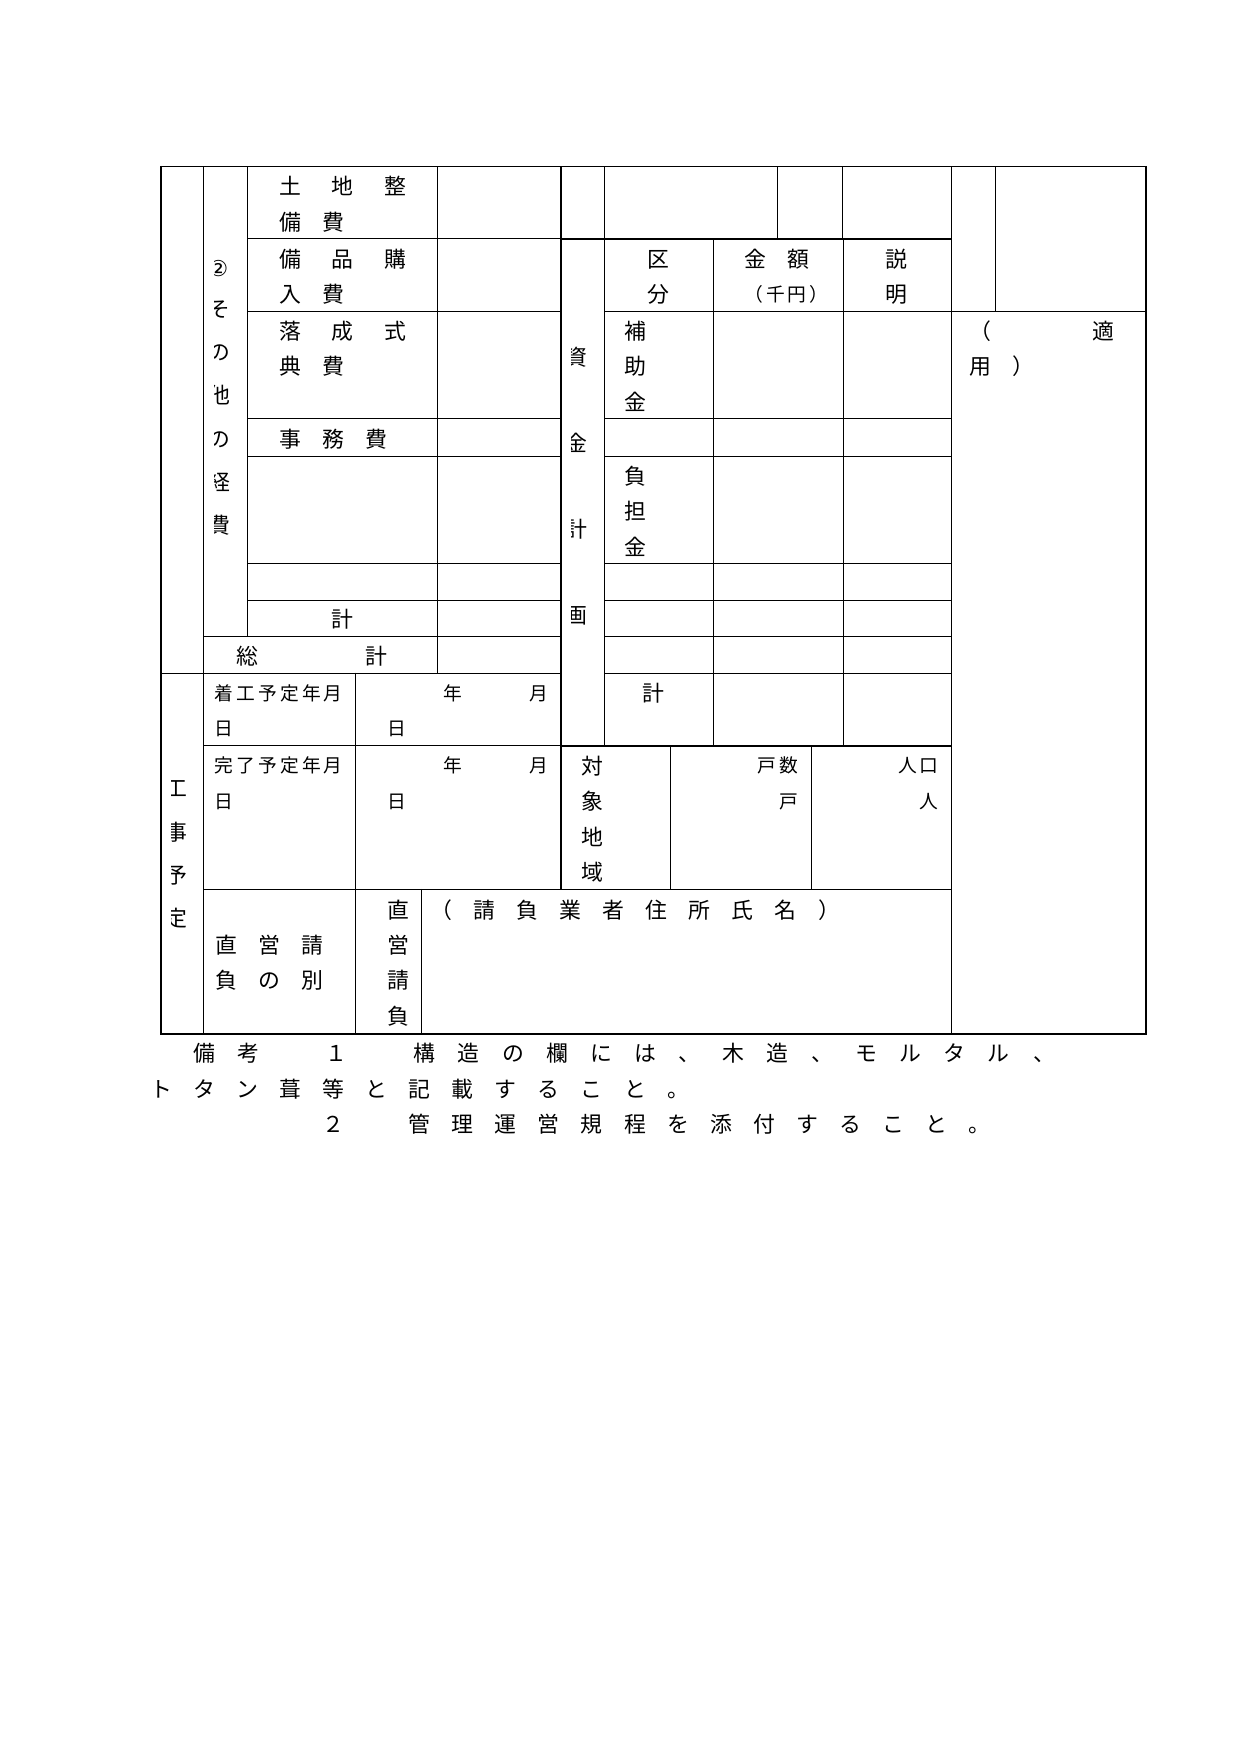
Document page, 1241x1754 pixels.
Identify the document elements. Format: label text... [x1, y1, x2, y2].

table_cell [605, 167, 777, 238]
table_cell [714, 564, 843, 599]
table_cell 着工予定年月日 [204, 674, 355, 745]
table_cell [714, 419, 843, 456]
table_cell ②その他の経費 [204, 167, 247, 636]
table_cell [844, 564, 951, 599]
table_cell [605, 601, 713, 636]
table_cell 補助金 [605, 312, 713, 418]
table_cell [605, 637, 713, 672]
table_cell [778, 167, 842, 238]
table_cell 直営 請負 [356, 890, 421, 1032]
table_cell 工事予定 [162, 674, 203, 1032]
table_cell 対象地域 [562, 747, 670, 889]
table_cell [438, 312, 560, 418]
table_cell [844, 457, 951, 563]
table_cell 落成式典費 [248, 312, 437, 418]
table_cell [714, 674, 843, 745]
table_cell （請負業者住所氏名） [422, 890, 951, 1032]
table_cell 事務費 [248, 419, 437, 456]
table_cell （適用） [952, 312, 1145, 1032]
table_cell 備品購入費 [248, 239, 437, 311]
table_cell 金額（千円） [714, 240, 843, 311]
table_cell 区 分 [605, 240, 713, 311]
text 備考 １ 構造の欄には、木造、モルタル、トタン葺等と記載すること。 [150, 1034, 1033, 1105]
table_cell [438, 601, 560, 636]
table_cell [844, 312, 951, 418]
table_cell [438, 419, 560, 456]
table_cell [438, 637, 560, 672]
table_cell [714, 312, 843, 418]
table_cell 年 月 日 [356, 674, 560, 745]
table_cell [438, 239, 560, 311]
table_cell [844, 419, 951, 456]
table_cell 年 月 日 [356, 746, 560, 889]
table_cell 計 [248, 601, 437, 636]
table_cell [844, 637, 951, 672]
text ２ 管理運営規程を添付すること。 [150, 1105, 1033, 1141]
table_cell 完了予定年月日 [204, 746, 355, 889]
table_cell [438, 167, 560, 238]
table_cell [714, 637, 843, 672]
table_cell 資 金 計 画 [562, 240, 604, 745]
table_cell 説 明 [844, 240, 951, 311]
table_cell [714, 601, 843, 636]
table_cell [844, 674, 951, 745]
table_cell [844, 601, 951, 636]
table_cell 総 計 [204, 637, 437, 672]
table_cell 直営請負の別 [204, 890, 355, 1032]
table_cell [438, 457, 560, 563]
table_cell 負担金 [605, 457, 713, 563]
table_cell [248, 457, 437, 563]
table_cell 計 [605, 674, 713, 745]
table_cell [605, 419, 713, 456]
table_cell [248, 564, 437, 599]
table_cell [843, 167, 951, 238]
table_cell 戸数 戸 [671, 747, 811, 889]
table_cell [714, 457, 843, 563]
table_cell [438, 564, 560, 599]
table_cell 土地整備費 [248, 167, 437, 238]
table_cell 人口 人 [812, 747, 951, 889]
table_cell [605, 564, 713, 599]
